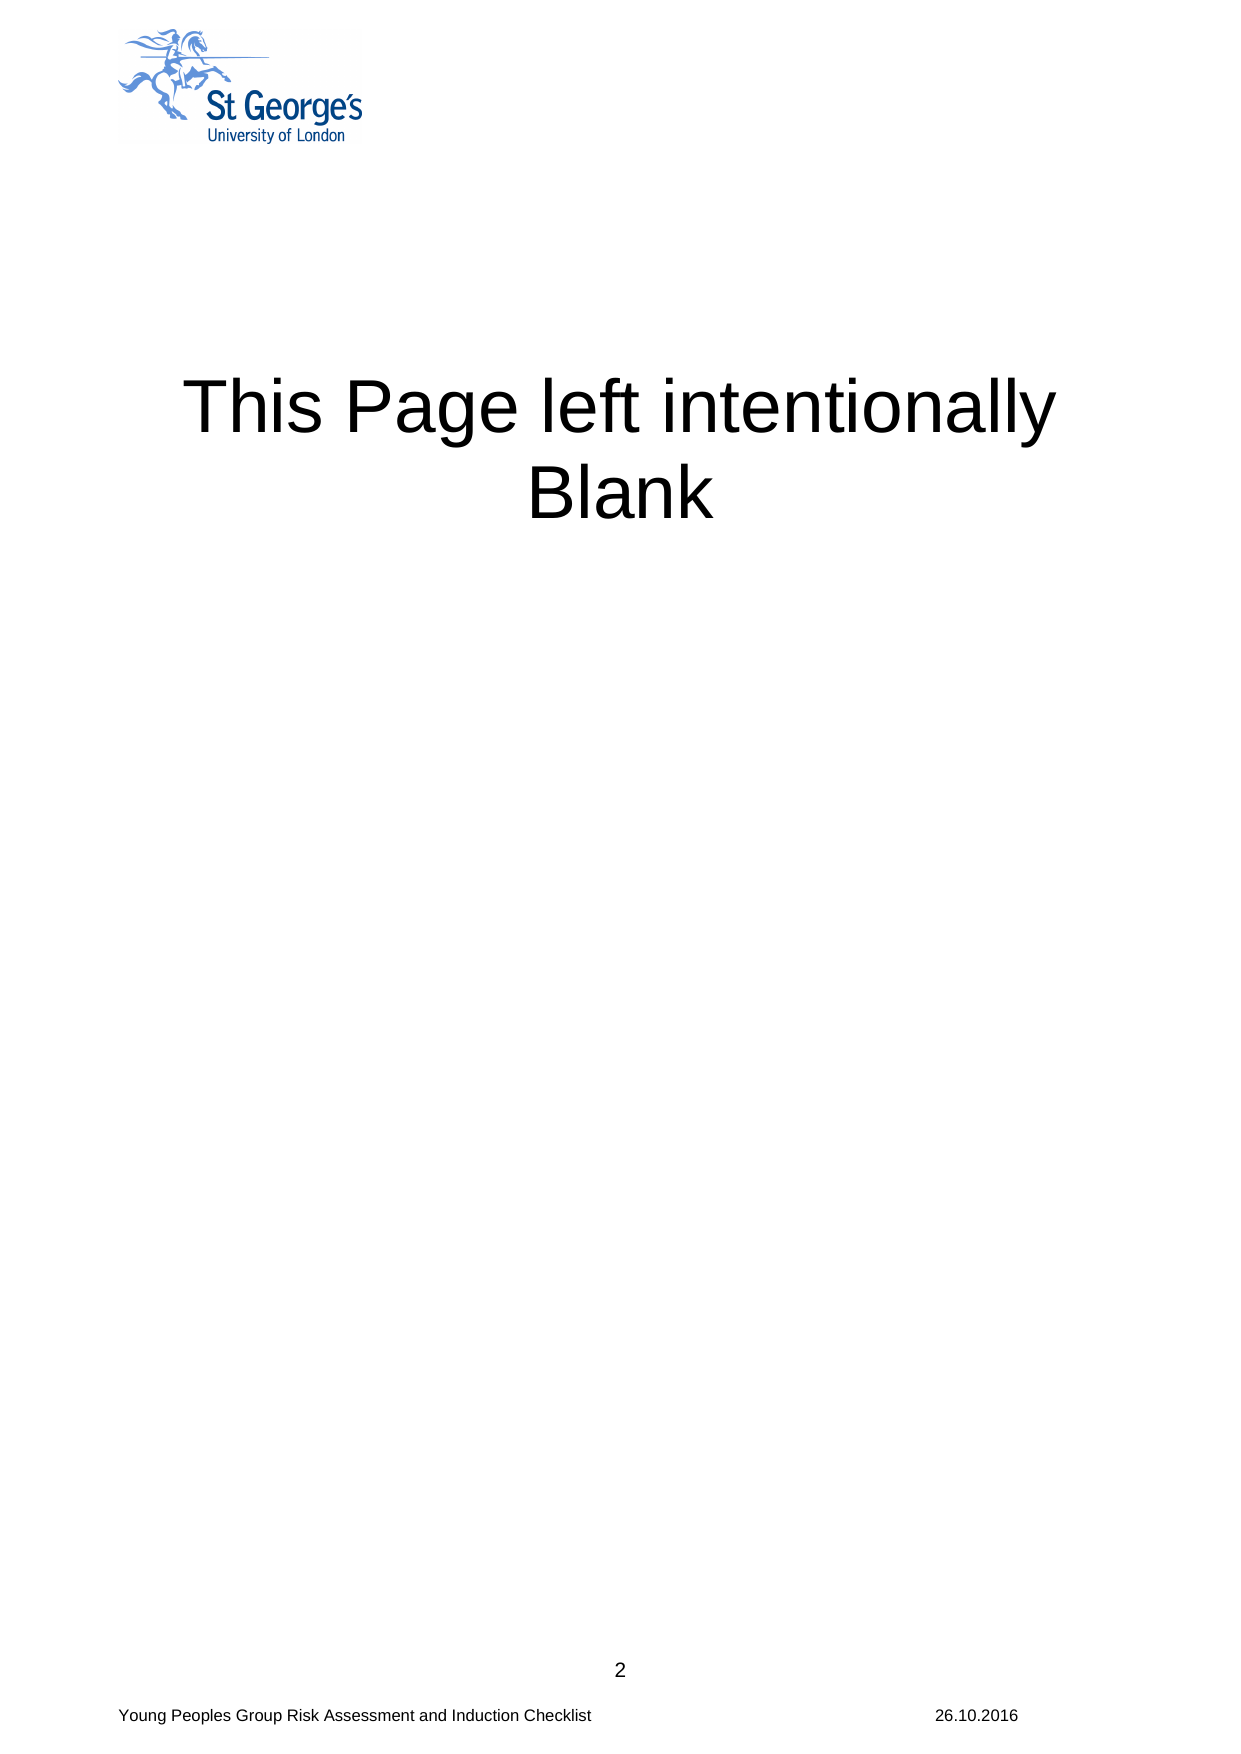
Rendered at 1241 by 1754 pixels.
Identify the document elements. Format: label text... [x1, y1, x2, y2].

text This Page left intentionally Blank [118, 362, 1122, 534]
picture [118, 29, 362, 144]
